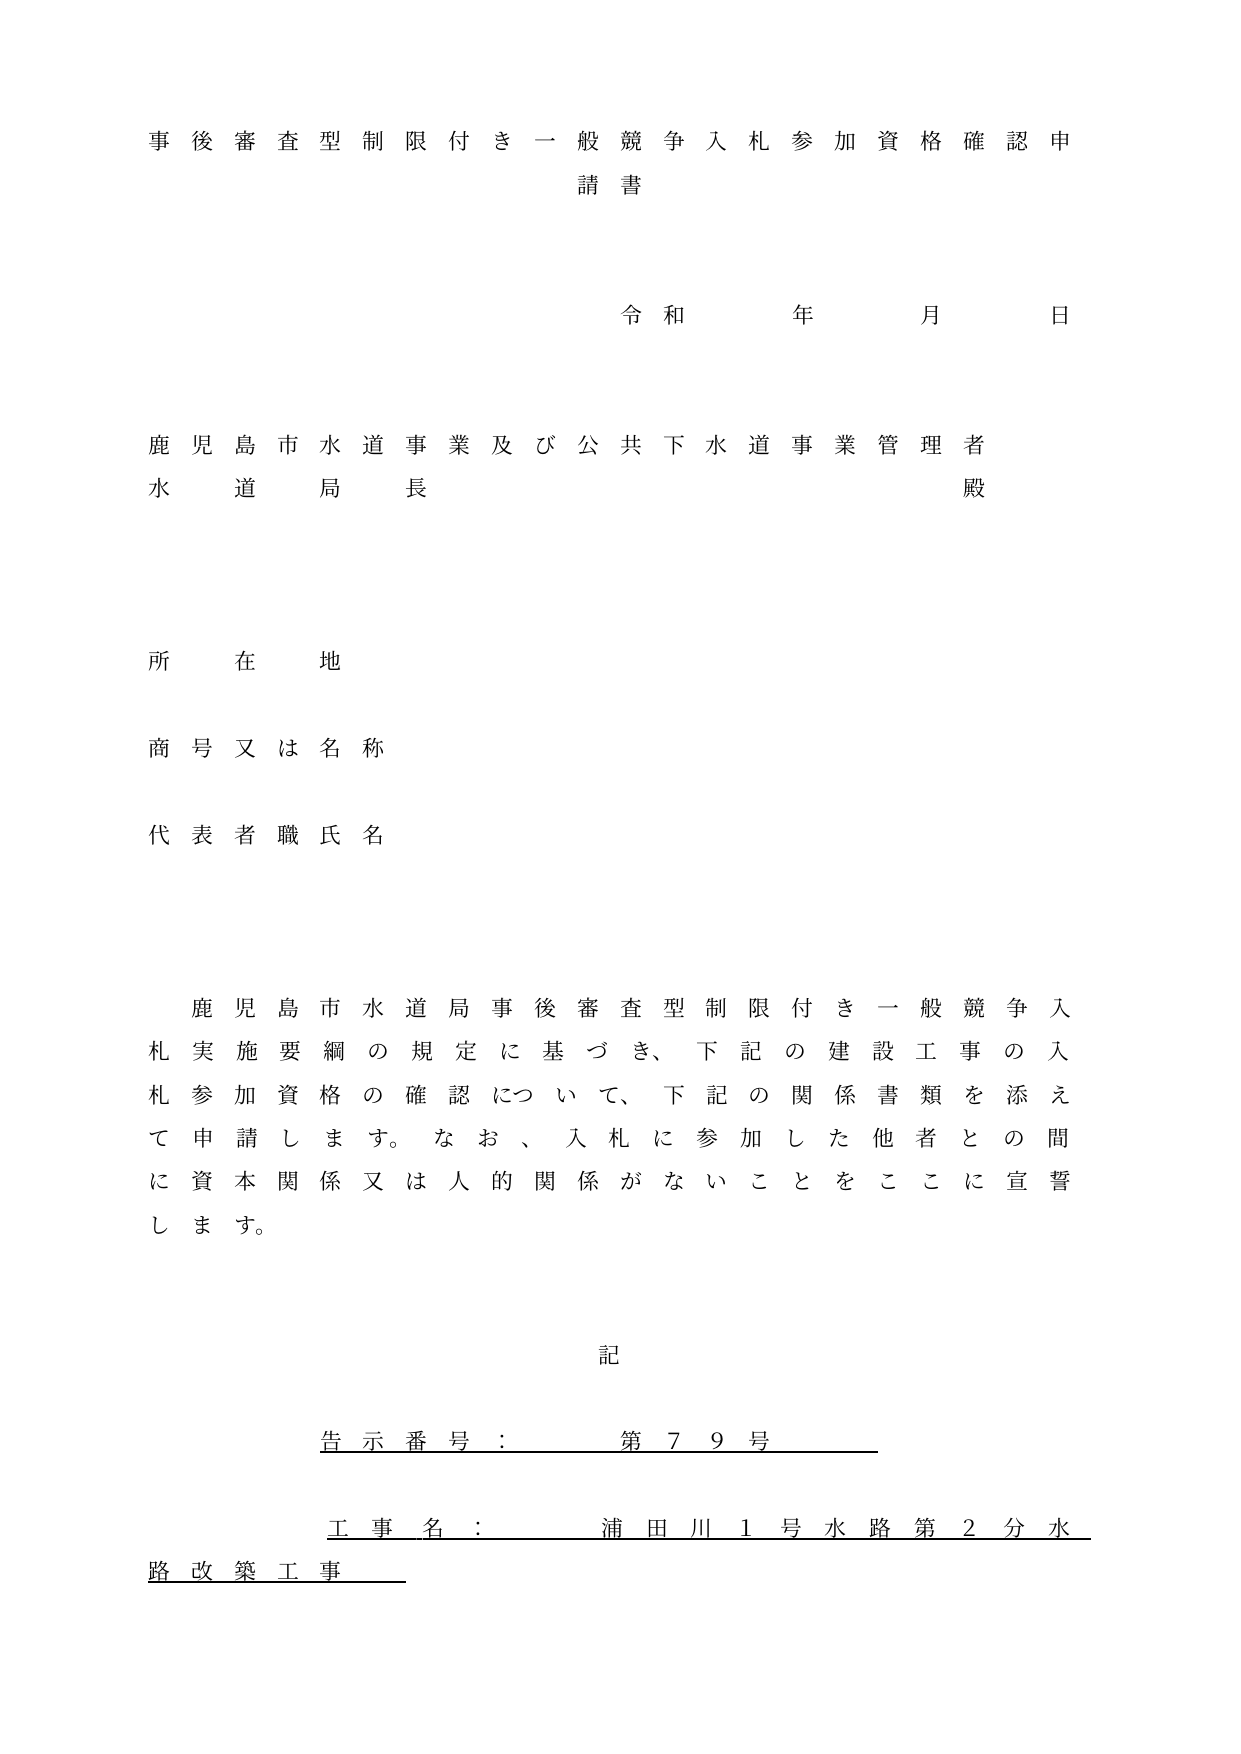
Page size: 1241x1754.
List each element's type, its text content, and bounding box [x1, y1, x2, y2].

text 代表者職氏名 [148, 769, 1092, 855]
text 所 在 地 [148, 595, 1092, 682]
text 商号又は名称 [148, 682, 1092, 769]
text 工事名： 浦田川１号水路第２分水路改築工事 [148, 1505, 1092, 1592]
text 告示番号： 第７９号 [148, 1419, 1092, 1462]
text 鹿児島市水道局事後審査型制限付き一般競争入札実施要綱の規定に基づき、下記の建設工事の入札参加資格の確認について、下記の関係書類を添えて申請します。なお、入札に参加した他者との間に資本関係又は人的関係がないことをここに宣誓します。 [148, 985, 1092, 1245]
subtitle 記 [148, 1332, 1092, 1375]
text 水 道 局 長 殿 [148, 465, 1092, 509]
text 令和 年 月 日 [148, 292, 1092, 335]
text 事後審査型制限付き一般競争入札参加資格確認申請書 [148, 119, 1092, 205]
text 鹿児島市水道事業及び公共下水道事業管理者 [148, 422, 1092, 465]
